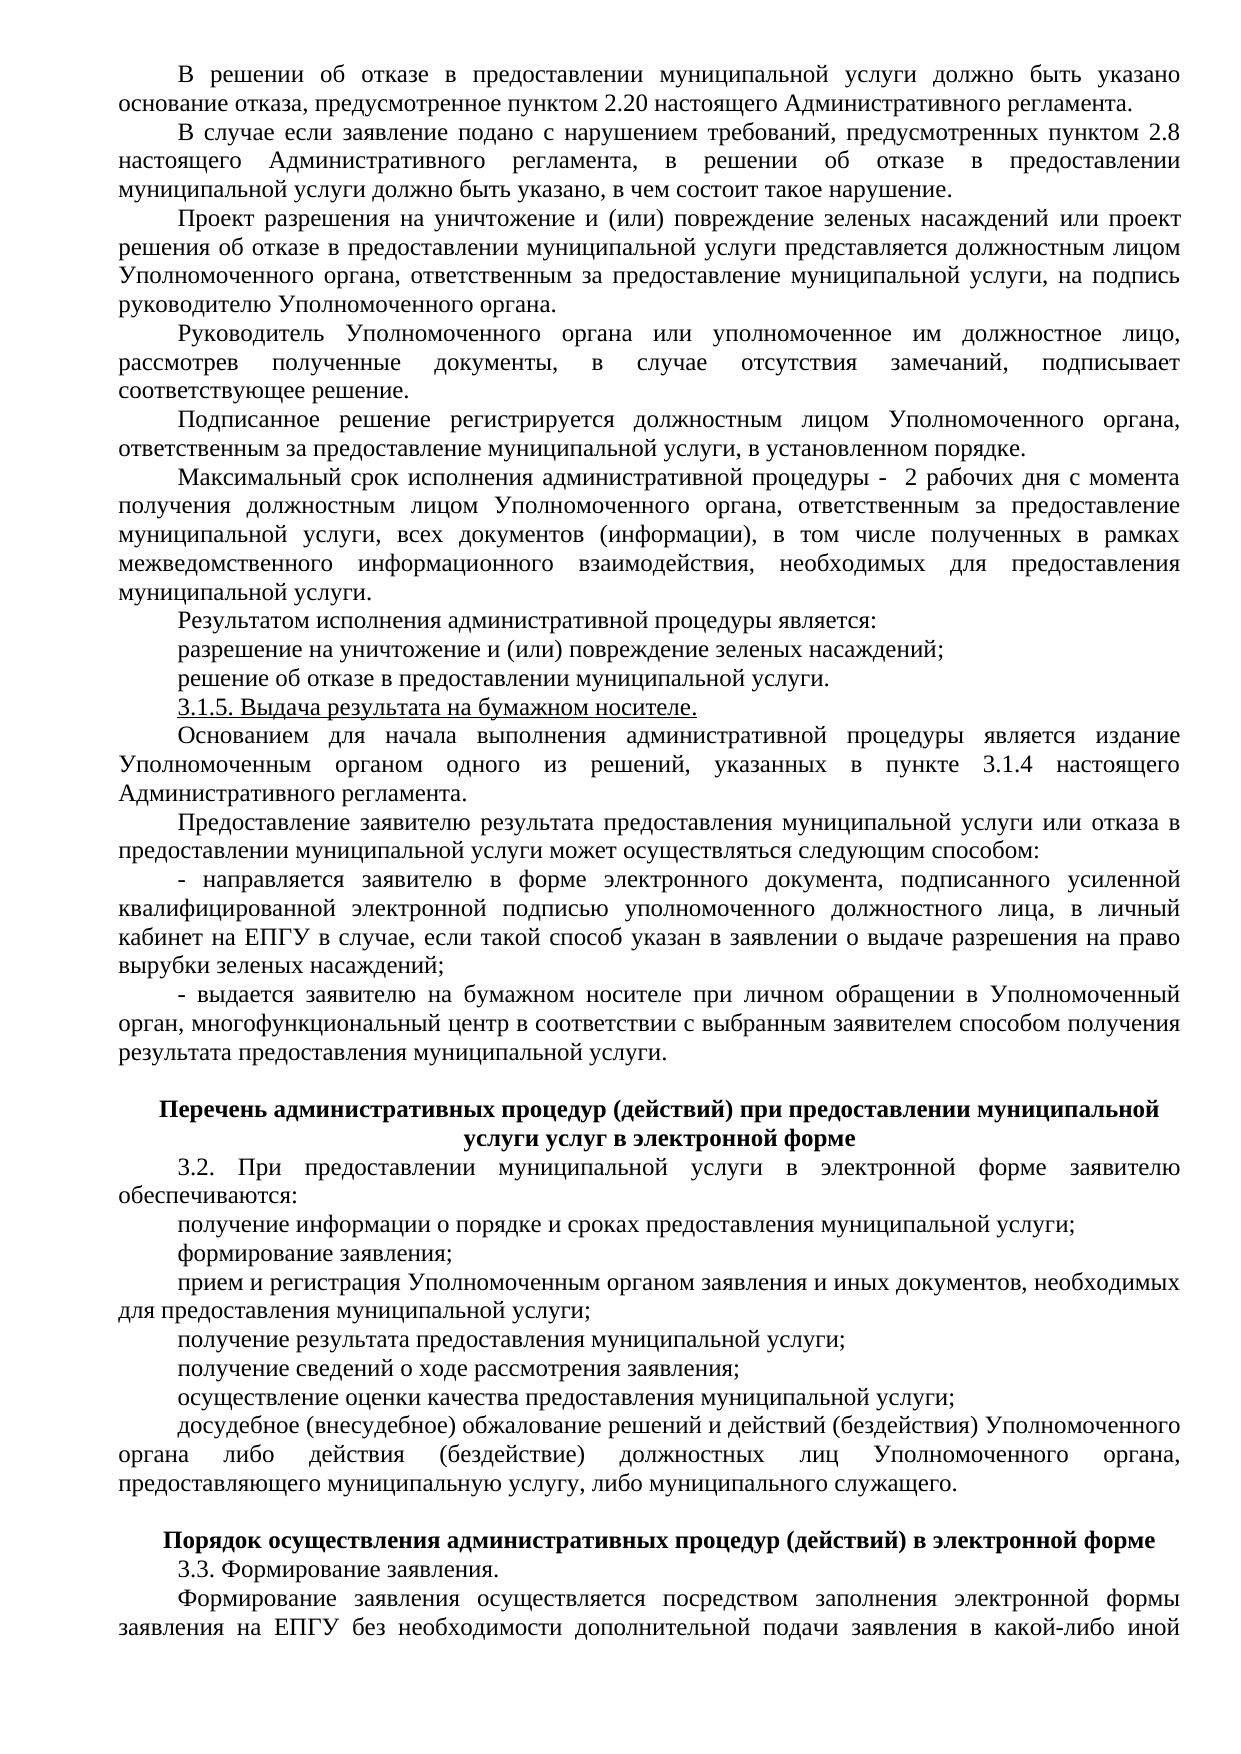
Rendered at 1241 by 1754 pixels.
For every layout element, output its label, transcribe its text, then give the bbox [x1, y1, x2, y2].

text 3.3. Формирование заявления. [118, 1554, 1181, 1583]
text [118, 1583, 1181, 1640]
subtitle Порядок осуществления административных процедур (действий) в электронной форме [138, 1525, 1181, 1554]
text Основанием для начала выполнения административной процедуры является издание Уполномоченным органом одного из решений, указанных в пункте 3.1.4 настоящего Административного регламента. [118, 720, 1181, 807]
text Результатом исполнения административной процедуры является: [118, 605, 1181, 634]
text Руководитель Уполномоченного органа или уполномоченное им должностное лицо, рассмотрев полученные документы, в случае отсутствия замечаний, подписывает соответствующее решение. [118, 318, 1181, 404]
text Предоставление заявителю результата предоставления муниципальной услуги или отказа в предоставлении муниципальной услуги может осуществляться следующим способом: [118, 807, 1181, 864]
text досудебное (внесудебное) обжалование решений и действий (бездействия) Уполномоченного органа либо действия (бездействие) должностных лиц Уполномоченного органа, предоставляющего муниципальную услугу, либо муниципального служащего. [118, 1410, 1181, 1497]
text 3.2. При предоставлении муниципальной услуги в электронной форме заявителю обеспечиваются: [118, 1152, 1181, 1209]
text В случае если заявление подано с нарушением требований, предусмотренных пунктом 2.8 настоящего Административного регламента, в решении об отказе в предоставлении муниципальной услуги должно быть указано, в чем состоит такое нарушение. [118, 117, 1181, 203]
text прием и регистрация Уполномоченным органом заявления и иных документов, необходимых для предоставления муниципальной услуги; [118, 1267, 1181, 1324]
text получение результата предоставления муниципальной услуги; [118, 1324, 1181, 1353]
text Максимальный срок исполнения административной процедуры - 2 рабочих дня с момента получения должностным лицом Уполномоченного органа, ответственным за предоставление муниципальной услуги, всех документов (информации), в том числе полученных в рамках межведомственного информационного взаимодействия, необходимых для предоставления муниципальной услуги. [118, 462, 1181, 605]
text решение об отказе в предоставлении муниципальной услуги. [118, 663, 1181, 692]
text В решении об отказе в предоставлении муниципальной услуги должно быть указано основание отказа, предусмотренное пунктом 2.20 настоящего Административного регламента. [118, 59, 1181, 117]
text получение сведений о ходе рассмотрения заявления; [118, 1353, 1181, 1382]
text 3.1.5. Выдача результата на бумажном носителе. [118, 692, 1181, 720]
text разрешение на уничтожение и (или) повреждение зеленых насаждений; [118, 634, 1181, 663]
text формирование заявления; [118, 1238, 1181, 1267]
text Проект разрешения на уничтожение и (или) повреждение зеленых насаждений или проект решения об отказе в предоставлении муниципальной услуги представляется должностным лицом Уполномоченного органа, ответственным за предоставление муниципальной услуги, на подпись руководителю Уполномоченного органа. [118, 203, 1181, 318]
text получение информации о порядке и сроках предоставления муниципальной услуги; [118, 1209, 1181, 1238]
text - выдается заявителю на бумажном носителе при личном обращении в Уполномоченный орган, многофункциональный центр в соответствии с выбранным заявителем способом получения результата предоставления муниципальной услуги. [118, 979, 1181, 1065]
subtitle Перечень административных процедур (действий) при предоставлении муниципальной услуги услуг в электронной форме [138, 1094, 1181, 1152]
text Подписанное решение регистрируется должностным лицом Уполномоченного органа, ответственным за предоставление муниципальной услуги, в установленном порядке. [118, 404, 1181, 462]
text осуществление оценки качества предоставления муниципальной услуги; [118, 1382, 1181, 1410]
text - направляется заявителю в форме электронного документа, подписанного усиленной квалифицированной электронной подписью уполномоченного должностного лица, в личный кабинет на ЕПГУ в случае, если такой способ указан в заявлении о выдаче разрешения на право вырубки зеленых насаждений; [118, 864, 1181, 979]
